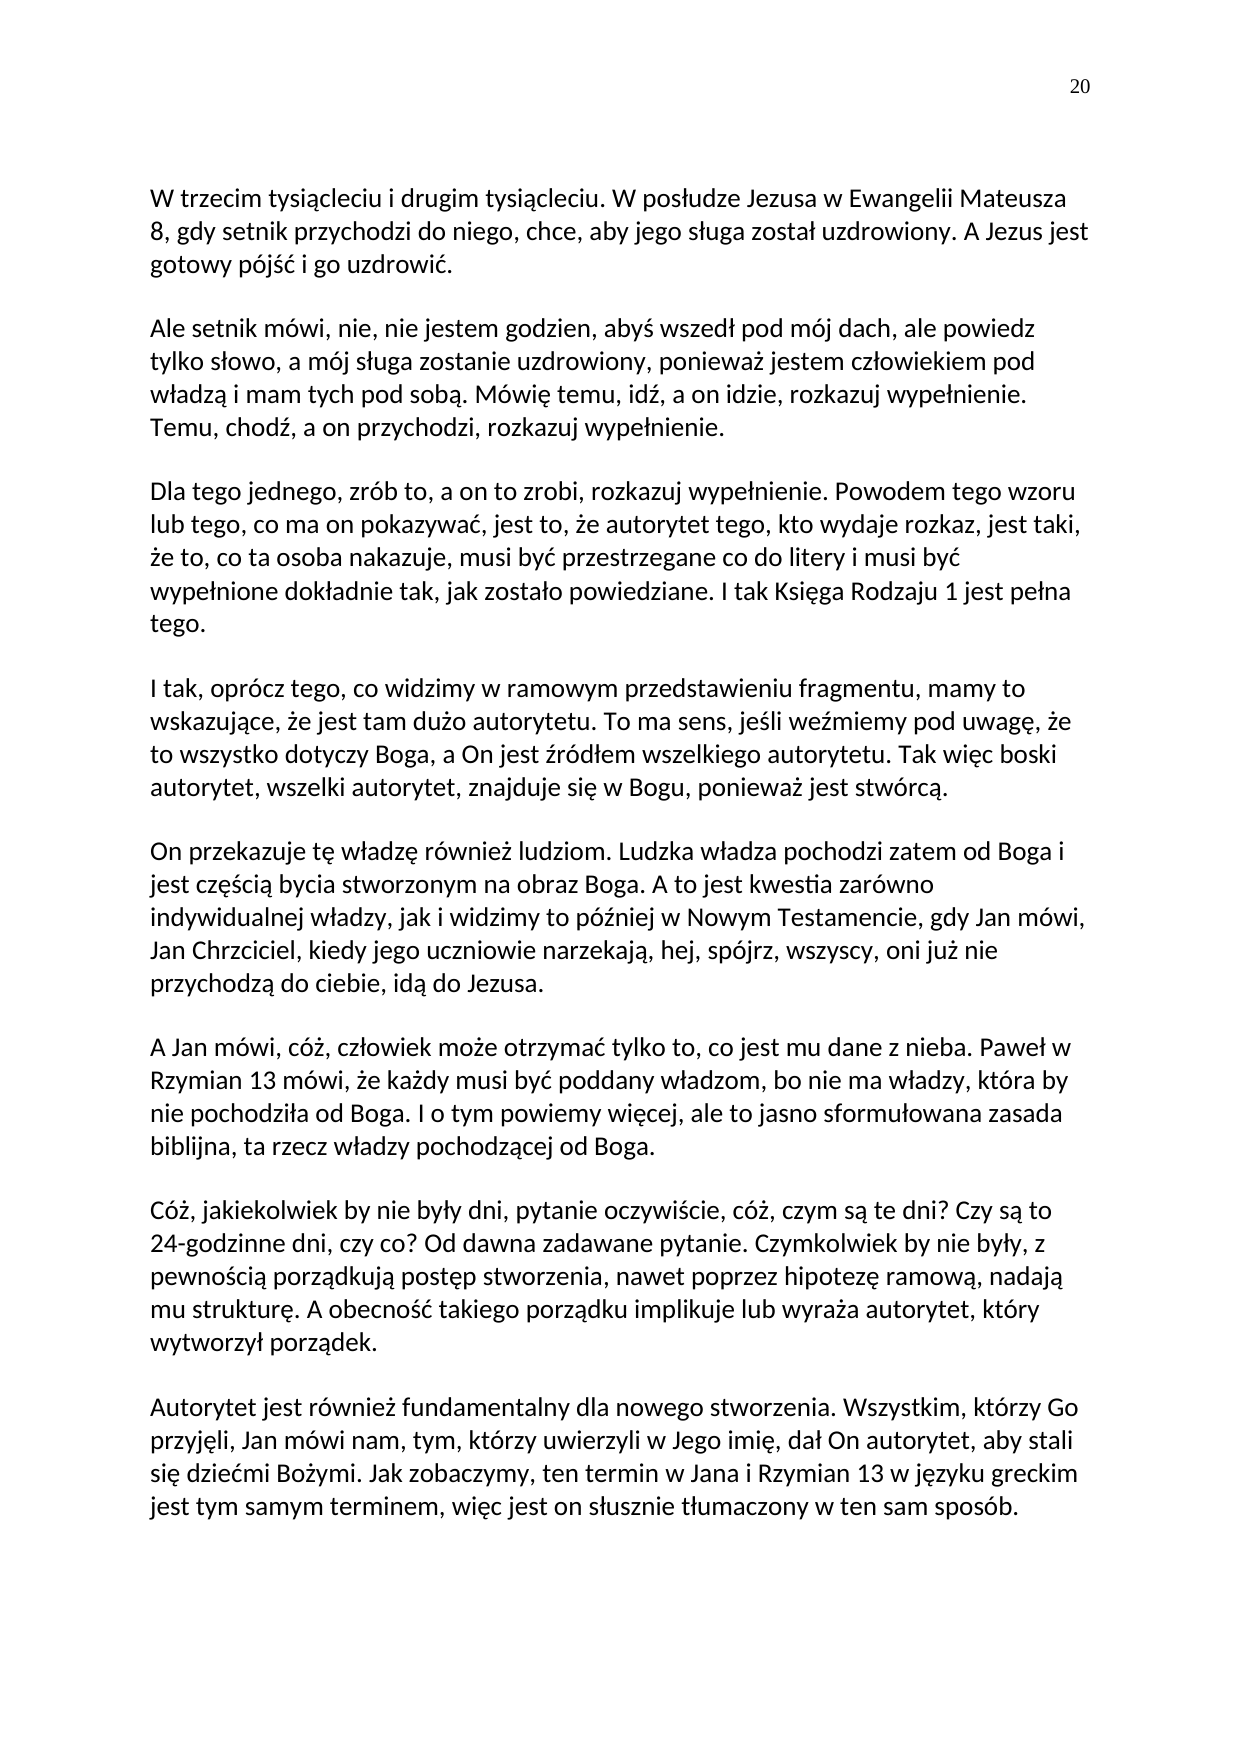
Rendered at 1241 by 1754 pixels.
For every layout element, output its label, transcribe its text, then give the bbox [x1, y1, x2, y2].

text W trzecim tysiącleciu i drugim tysiącleciu. W posłudze Jezusa w Ewangelii Mateusza 8, gdy setnik przychodzi do niego, chce, aby jego sługa został uzdrowiony. A Jezus jest gotowy pójść i go uzdrowić. [150, 181, 1090, 280]
text On przekazuje tę władzę również ludziom. Ludzka władza pochodzi zatem od Boga i jest częścią bycia stworzonym na obraz Boga. A to jest kwestia zarówno indywidualnej władzy, jak i widzimy to później w Nowym Testamencie, gdy Jan mówi, Jan Chrzciciel, kiedy jego uczniowie narzekają, hej, spójrz, wszyscy, oni już nie przychodzą do ciebie, idą do Jezusa. [150, 834, 1090, 999]
text Ale setnik mówi, nie, nie jestem godzien, abyś wszedł pod mój dach, ale powiedz tylko słowo, a mój sługa zostanie uzdrowiony, ponieważ jestem człowiekiem pod władzą i mam tych pod sobą. Mówię temu, idź, a on idzie, rozkazuj wypełnienie. Temu, chodź, a on przychodzi, rozkazuj wypełnienie. [150, 311, 1090, 443]
text Dla tego jednego, zrób to, a on to zrobi, rozkazuj wypełnienie. Powodem tego wzoru lub tego, co ma on pokazywać, jest to, że autorytet tego, kto wydaje rozkaz, jest taki, że to, co ta osoba nakazuje, musi być przestrzegane co do litery i musi być wypełnione dokładnie tak, jak zostało powiedziane. I tak Księga Rodzaju 1 jest pełna tego. [150, 474, 1090, 640]
text I tak, oprócz tego, co widzimy w ramowym przedstawieniu fragmentu, mamy to wskazujące, że jest tam dużo autorytetu. To ma sens, jeśli weźmiemy pod uwagę, że to wszystko dotyczy Boga, a On jest źródłem wszelkiego autorytetu. Tak więc boski autorytet, wszelki autorytet, znajduje się w Bogu, ponieważ jest stwórcą. [150, 671, 1090, 803]
text A Jan mówi, cóż, człowiek może otrzymać tylko to, co jest mu dane z nieba. Paweł w Rzymian 13 mówi, że każdy musi być poddany władzom, bo nie ma władzy, która by nie pochodziła od Boga. I o tym powiemy więcej, ale to jasno sformułowana zasada biblijna, ta rzecz władzy pochodzącej od Boga. [150, 1030, 1090, 1162]
text Cóż, jakiekolwiek by nie były dni, pytanie oczywiście, cóż, czym są te dni? Czy są to 24-godzinne dni, czy co? Od dawna zadawane pytanie. Czymkolwiek by nie były, z pewnością porządkują postęp stworzenia, nawet poprzez hipotezę ramową, nadają mu strukturę. A obecność takiego porządku implikuje lub wyraża autorytet, który wytworzył porządek. [150, 1193, 1090, 1359]
text Autorytet jest również fundamentalny dla nowego stworzenia. Wszystkim, którzy Go przyjęli, Jan mówi nam, tym, którzy uwierzyli w Jego imię, dał On autorytet, aby stali się dziećmi Bożymi. Jak zobaczymy, ten termin w Jana i Rzymian 13 w języku greckim jest tym samym terminem, więc jest on słusznie tłumaczony w ten sam sposób. [150, 1390, 1090, 1522]
